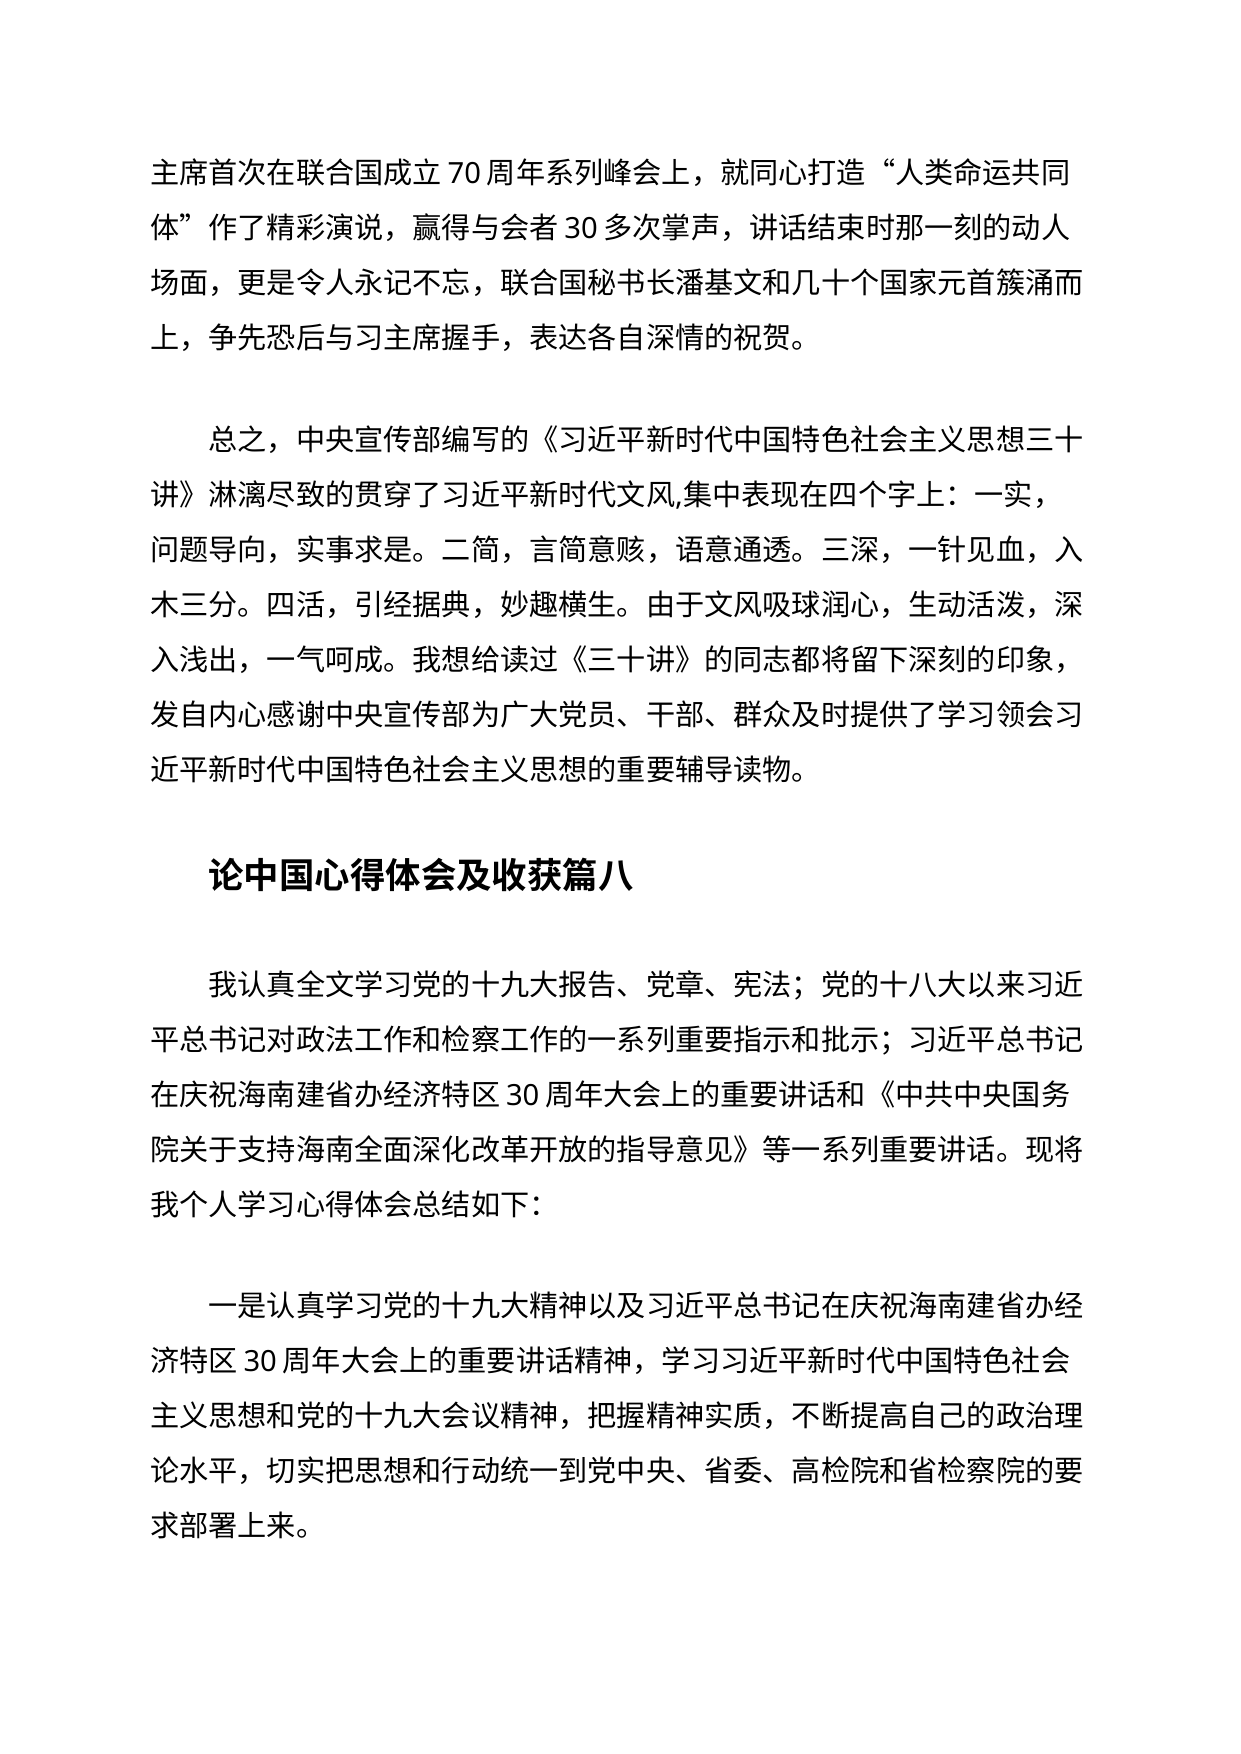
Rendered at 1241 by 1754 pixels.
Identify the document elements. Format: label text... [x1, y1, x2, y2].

text 一是认真学习党的十九大精神以及习近平总书记在庆祝海南建省办经济特区30周年大会上的重要讲话精神，学习习近平新时代中国特色社会主义思想和党的十九大会议精神，把握精神实质，不断提高自己的政治理论水平，切实把思想和行动统一到党中央、省委、高检院和省检察院的要求部署上来。 [150, 1283, 1090, 1545]
text 论中国心得体会及收获篇八 [150, 848, 1090, 899]
text 总之，中央宣传部编写的《习近平新时代中国特色社会主义思想三十讲》淋漓尽致的贯穿了习近平新时代文风,集中表现在四个字上：一实，问题导向，实事求是。二简，言简意赅，语意通透。三深，一针见血，入木三分。四活，引经据典，妙趣横生。由于文风吸球润心，生动活泼，深入浅出，一气呵成。我想给读过《三十讲》的同志都将留下深刻的印象，发自内心感谢中央宣传部为广大党员、干部、群众及时提供了学习领会习近平新时代中国特色社会主义思想的重要辅导读物。 [150, 417, 1090, 788]
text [150, 150, 1090, 357]
text 我认真全文学习党的十九大报告、党章、宪法；党的十八大以来习近平总书记对政法工作和检察工作的一系列重要指示和批示；习近平总书记在庆祝海南建省办经济特区30周年大会上的重要讲话和《中共中央国务院关于支持海南全面深化改革开放的指导意见》等一系列重要讲话。现将我个人学习心得体会总结如下： [150, 961, 1090, 1223]
